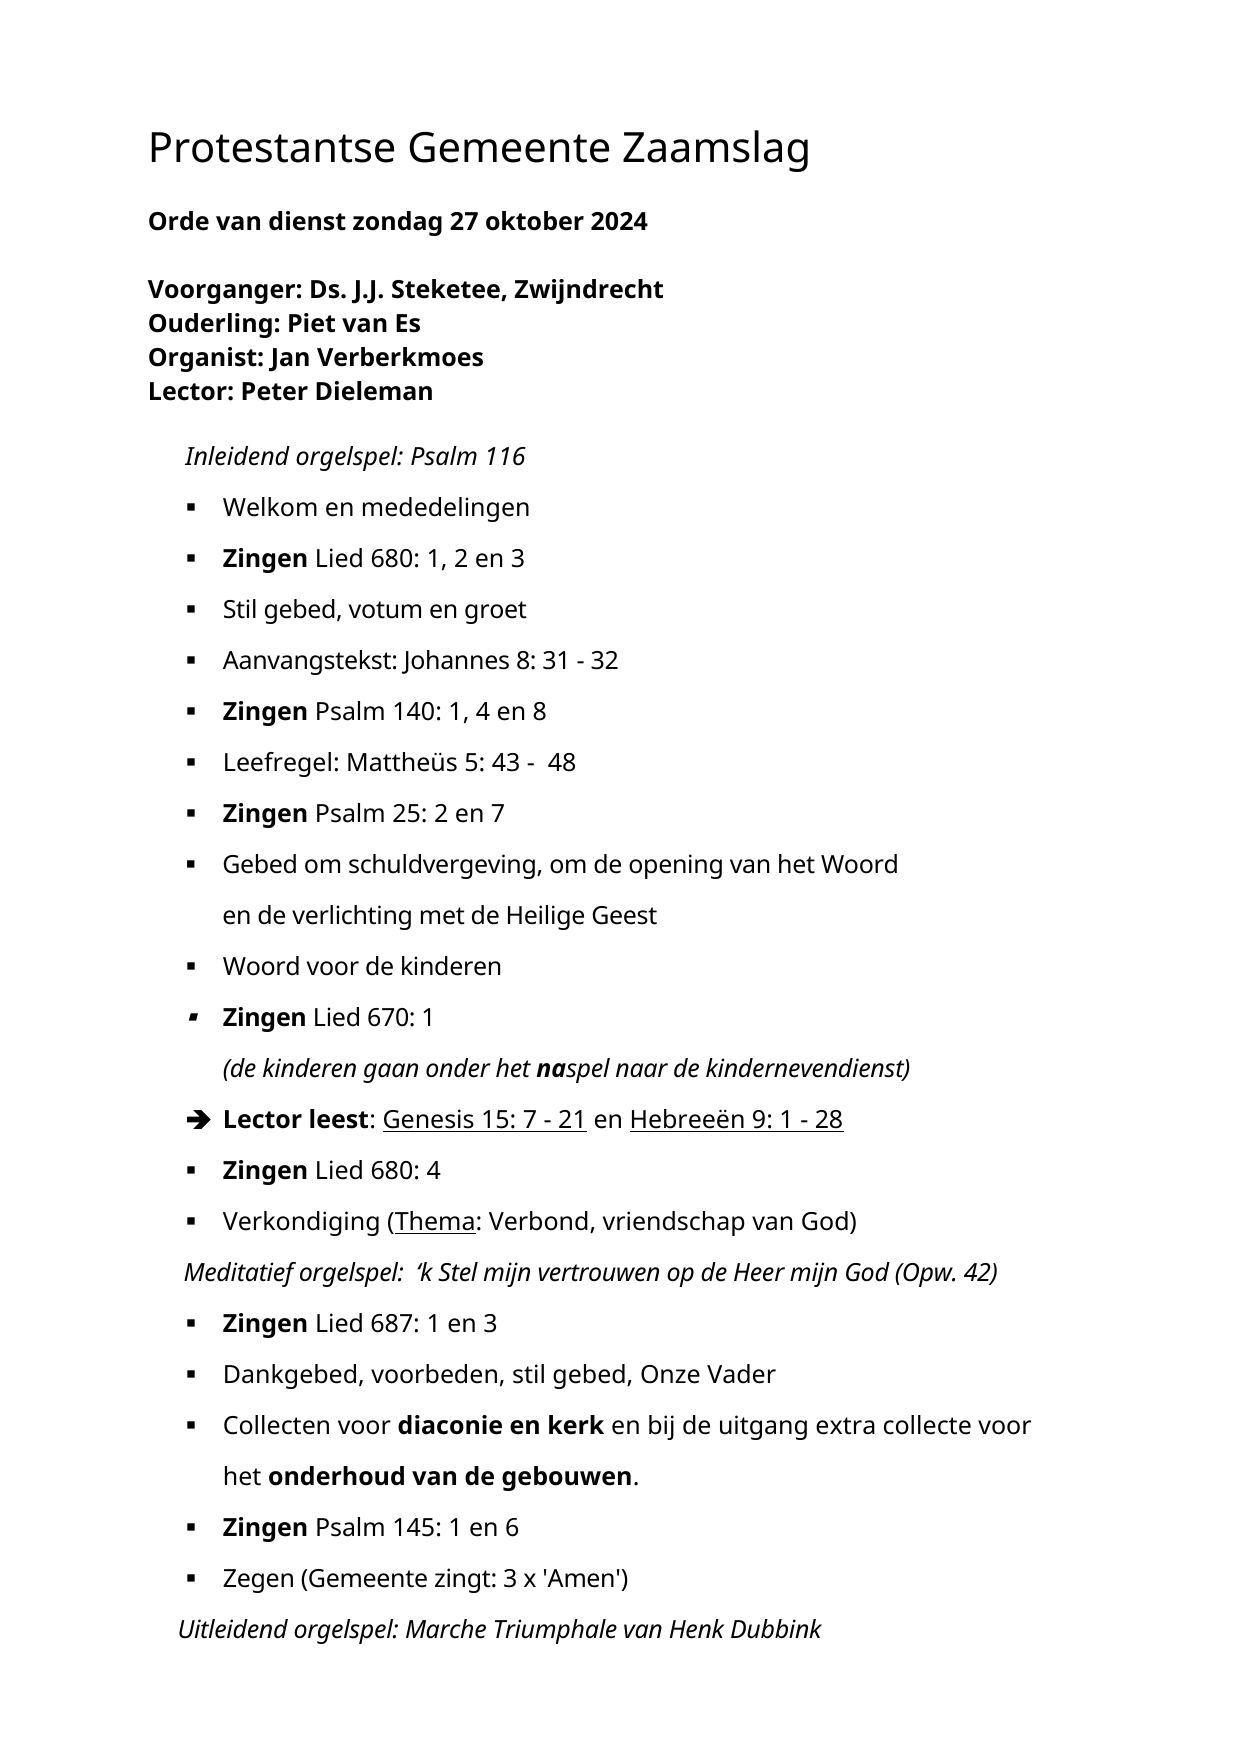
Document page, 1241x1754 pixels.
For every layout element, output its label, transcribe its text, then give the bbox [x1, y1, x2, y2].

list Leefregel: Mattheüs 5: 43 - 48 [185, 744, 1181, 778]
list Zingen Psalm 145: 1 en 6 [185, 1510, 1181, 1544]
list Collecten voor diaconie en kerk en bij de uitgang extra collecte voor het onderhoud van de gebouwen. [185, 1408, 1181, 1493]
subtitle Voorganger: Ds. J.J. Steketee, Zwijndrecht [148, 271, 1181, 306]
text Inleidend orgelspel: Psalm 116 [148, 438, 1181, 472]
subtitle Organist: Jan Verberkmoes [148, 339, 1181, 374]
list Zingen Lied 680: 4 [185, 1153, 1181, 1187]
text Uitleidend orgelspel: Marche Triumphale van Henk Dubbink [177, 1612, 1181, 1646]
text Orde van dienst zondag 27 oktober 2024 [148, 203, 1181, 237]
list Zingen Psalm 25: 2 en 7 [185, 796, 1181, 829]
list Woord voor de kinderen [185, 949, 1181, 983]
list Dankgebed, voorbeden, stil gebed, Onze Vader [185, 1357, 1181, 1391]
list Gebed om schuldvergeving, om de opening van het Woord en de verlichting met de Heilige Geest [185, 847, 1181, 932]
list Zingen Lied 687: 1 en 3 [185, 1306, 1181, 1340]
list Zingen Psalm 140: 1, 4 en 8 [185, 693, 1181, 727]
list Verkondiging (Thema: Verbond, vriendschap van God) [185, 1204, 1181, 1238]
list Zegen (Gemeente zingt: 3 x 'Amen') [185, 1561, 1181, 1595]
list Lector leest: Genesis 15: 7 - 21 en Hebreeën 9: 1 - 28 [185, 1102, 1181, 1136]
text Meditatief orgelspel: ‘k Stel mijn vertrouwen op de Heer mijn God (Opw. 42) [177, 1255, 1181, 1289]
text Protestantse Gemeente Zaamslag [148, 118, 1181, 175]
subtitle Lector: Peter Dieleman [148, 374, 1181, 408]
subtitle Ouderling: Piet van Es [148, 306, 1181, 339]
list Stil gebed, votum en groet [185, 591, 1181, 625]
list Welkom en mededelingen [185, 489, 1181, 523]
list Zingen Lied 670: 1 (de kinderen gaan onder het naspel naar de kindernevendienst) [185, 1000, 1181, 1085]
list Aanvangstekst: Johannes 8: 31 - 32 [185, 642, 1181, 676]
list Zingen Lied 680: 1, 2 en 3 [185, 540, 1181, 574]
